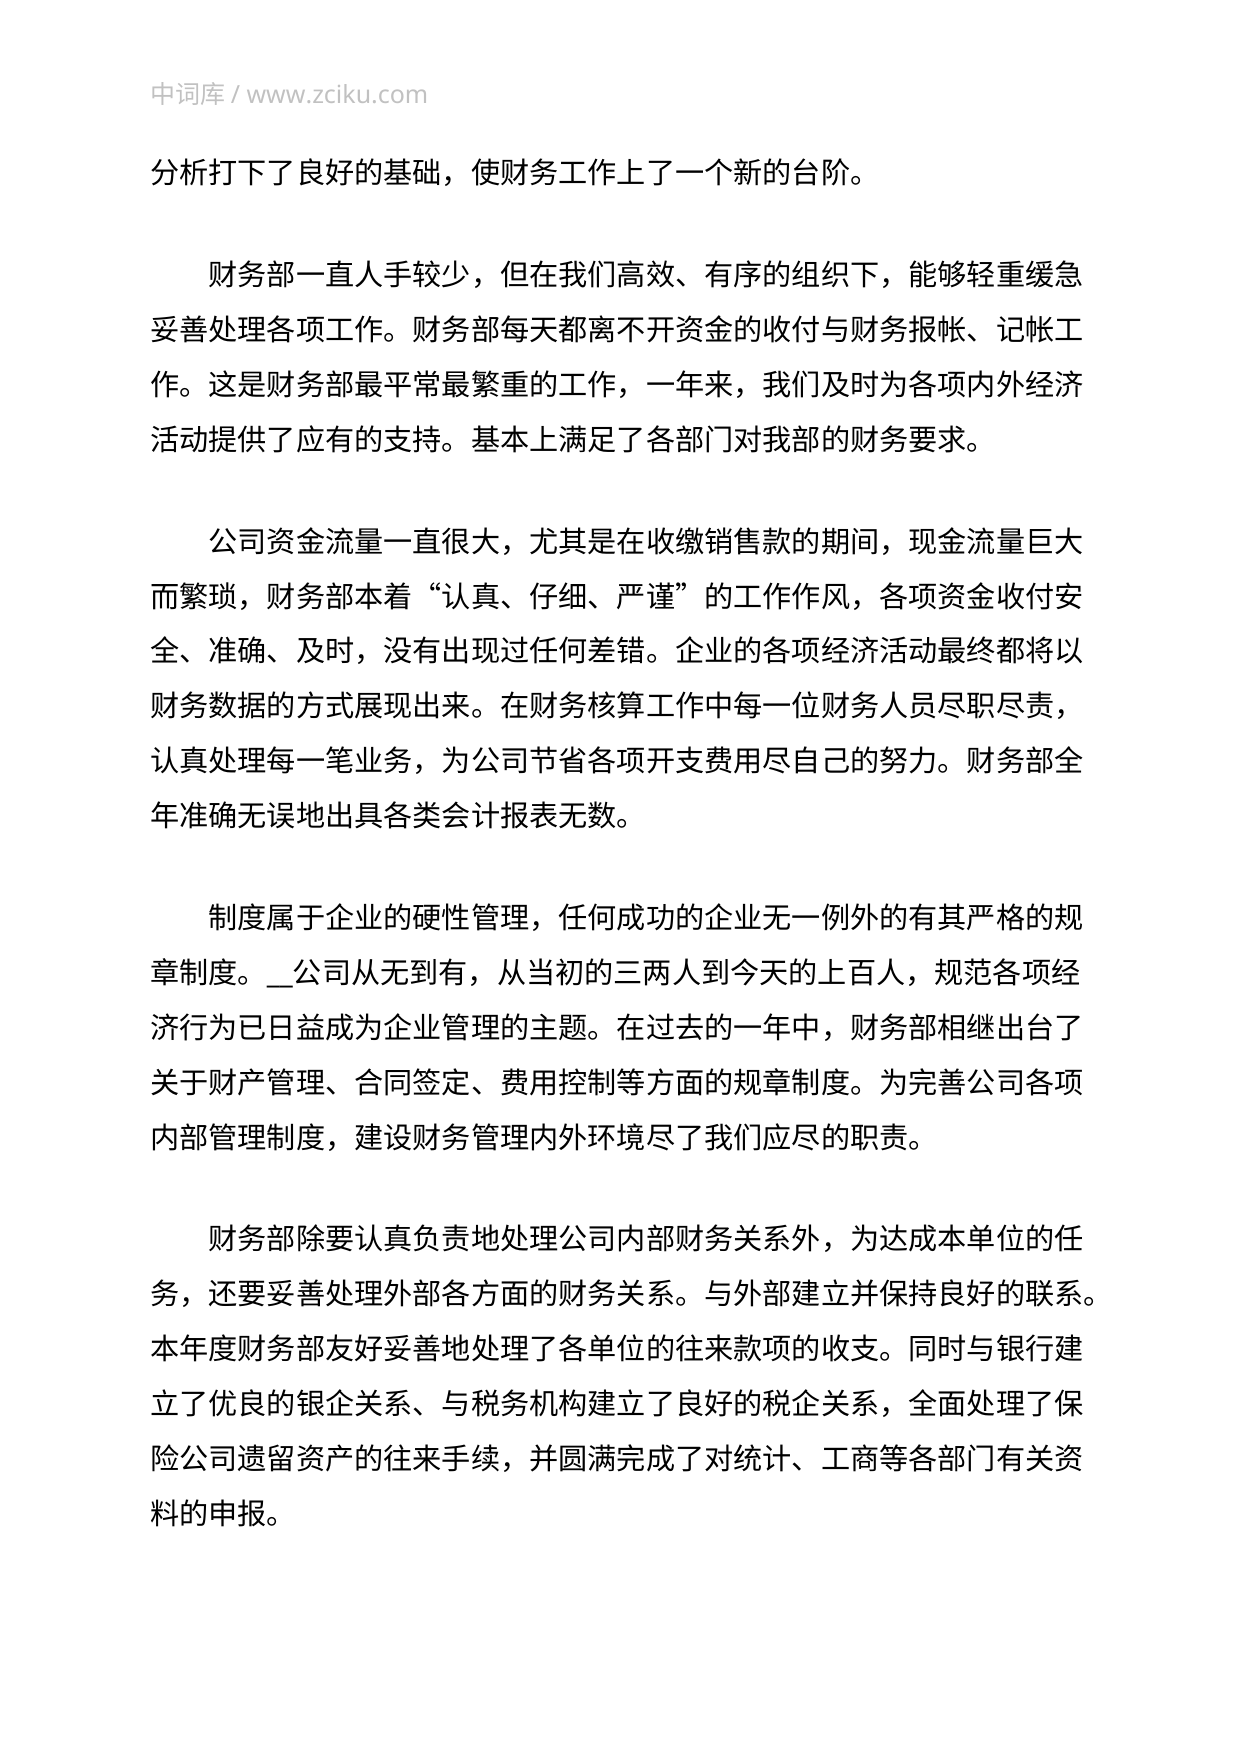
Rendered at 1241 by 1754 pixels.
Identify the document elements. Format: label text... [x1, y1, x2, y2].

text 公司资金流量一直很大，尤其是在收缴销售款的期间，现金流量巨大而繁琐，财务部本着“认真、仔细、严谨”的工作作风，各项资金收付安全、准确、及时，没有出现过任何差错。企业的各项经济活动最终都将以财务数据的方式展现出来。在财务核算工作中每一位财务人员尽职尽责，认真处理每一笔业务，为公司节省各项开支费用尽自己的努力。财务部全年准确无误地出具各类会计报表无数。 [150, 518, 1090, 835]
text 财务部除要认真负责地处理公司内部财务关系外，为达成本单位的任务，还要妥善处理外部各方面的财务关系。与外部建立并保持良好的联系。本年度财务部友好妥善地处理了各单位的往来款项的收支。同时与银行建立了优良的银企关系、与税务机构建立了良好的税企关系，全面处理了保险公司遗留资产的往来手续，并圆满完成了对统计、工商等各部门有关资料的申报。 [150, 1216, 1090, 1533]
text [150, 150, 1090, 192]
text 制度属于企业的硬性管理，任何成功的企业无一例外的有其严格的规章制度。__公司从无到有，从当初的三两人到今天的上百人，规范各项经济行为已日益成为企业管理的主题。在过去的一年中，财务部相继出台了关于财产管理、合同签定、费用控制等方面的规章制度。为完善公司各项内部管理制度，建设财务管理内外环境尽了我们应尽的职责。 [150, 894, 1090, 1156]
text 财务部一直人手较少，但在我们高效、有序的组织下，能够轻重缓急妥善处理各项工作。财务部每天都离不开资金的收付与财务报帐、记帐工作。这是财务部最平常最繁重的工作，一年来，我们及时为各项内外经济活动提供了应有的支持。基本上满足了各部门对我部的财务要求。 [150, 252, 1090, 459]
